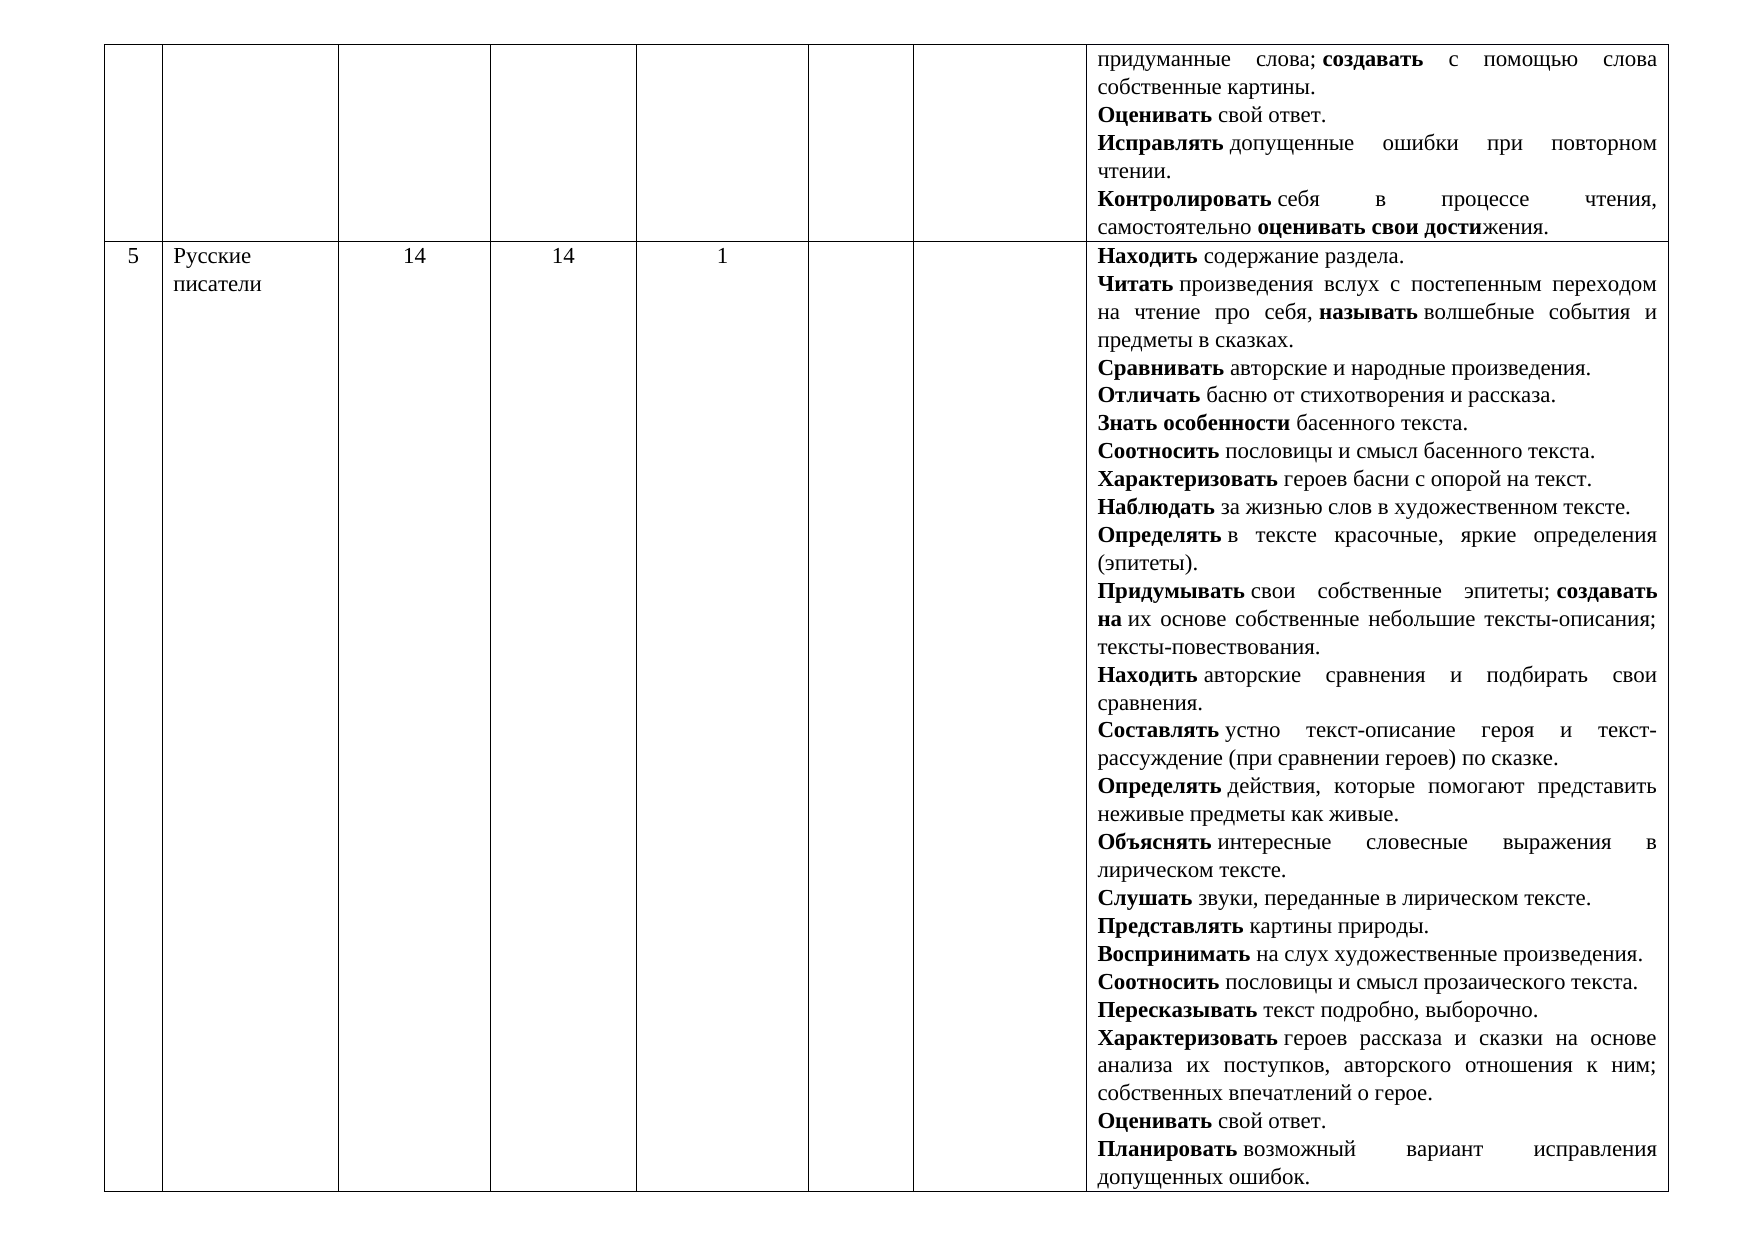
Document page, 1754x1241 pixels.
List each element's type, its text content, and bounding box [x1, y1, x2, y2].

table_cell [163, 45, 338, 241]
table_cell 1 [637, 242, 808, 1191]
table_cell [914, 45, 1086, 241]
table_cell 4 [105, 45, 162, 241]
table_cell [809, 242, 913, 1191]
table_cell [914, 242, 1086, 1191]
table_cell [809, 45, 913, 241]
table_cell Русские писатели [163, 242, 338, 1191]
table_cell 9 [339, 45, 490, 241]
table_cell 5 [105, 242, 162, 1191]
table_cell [1087, 242, 1668, 1191]
table_cell 9 [491, 45, 636, 241]
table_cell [1087, 45, 1668, 241]
table_cell 14 [339, 242, 490, 1191]
table_cell 1 [637, 45, 808, 241]
table_cell 14 [491, 242, 636, 1191]
